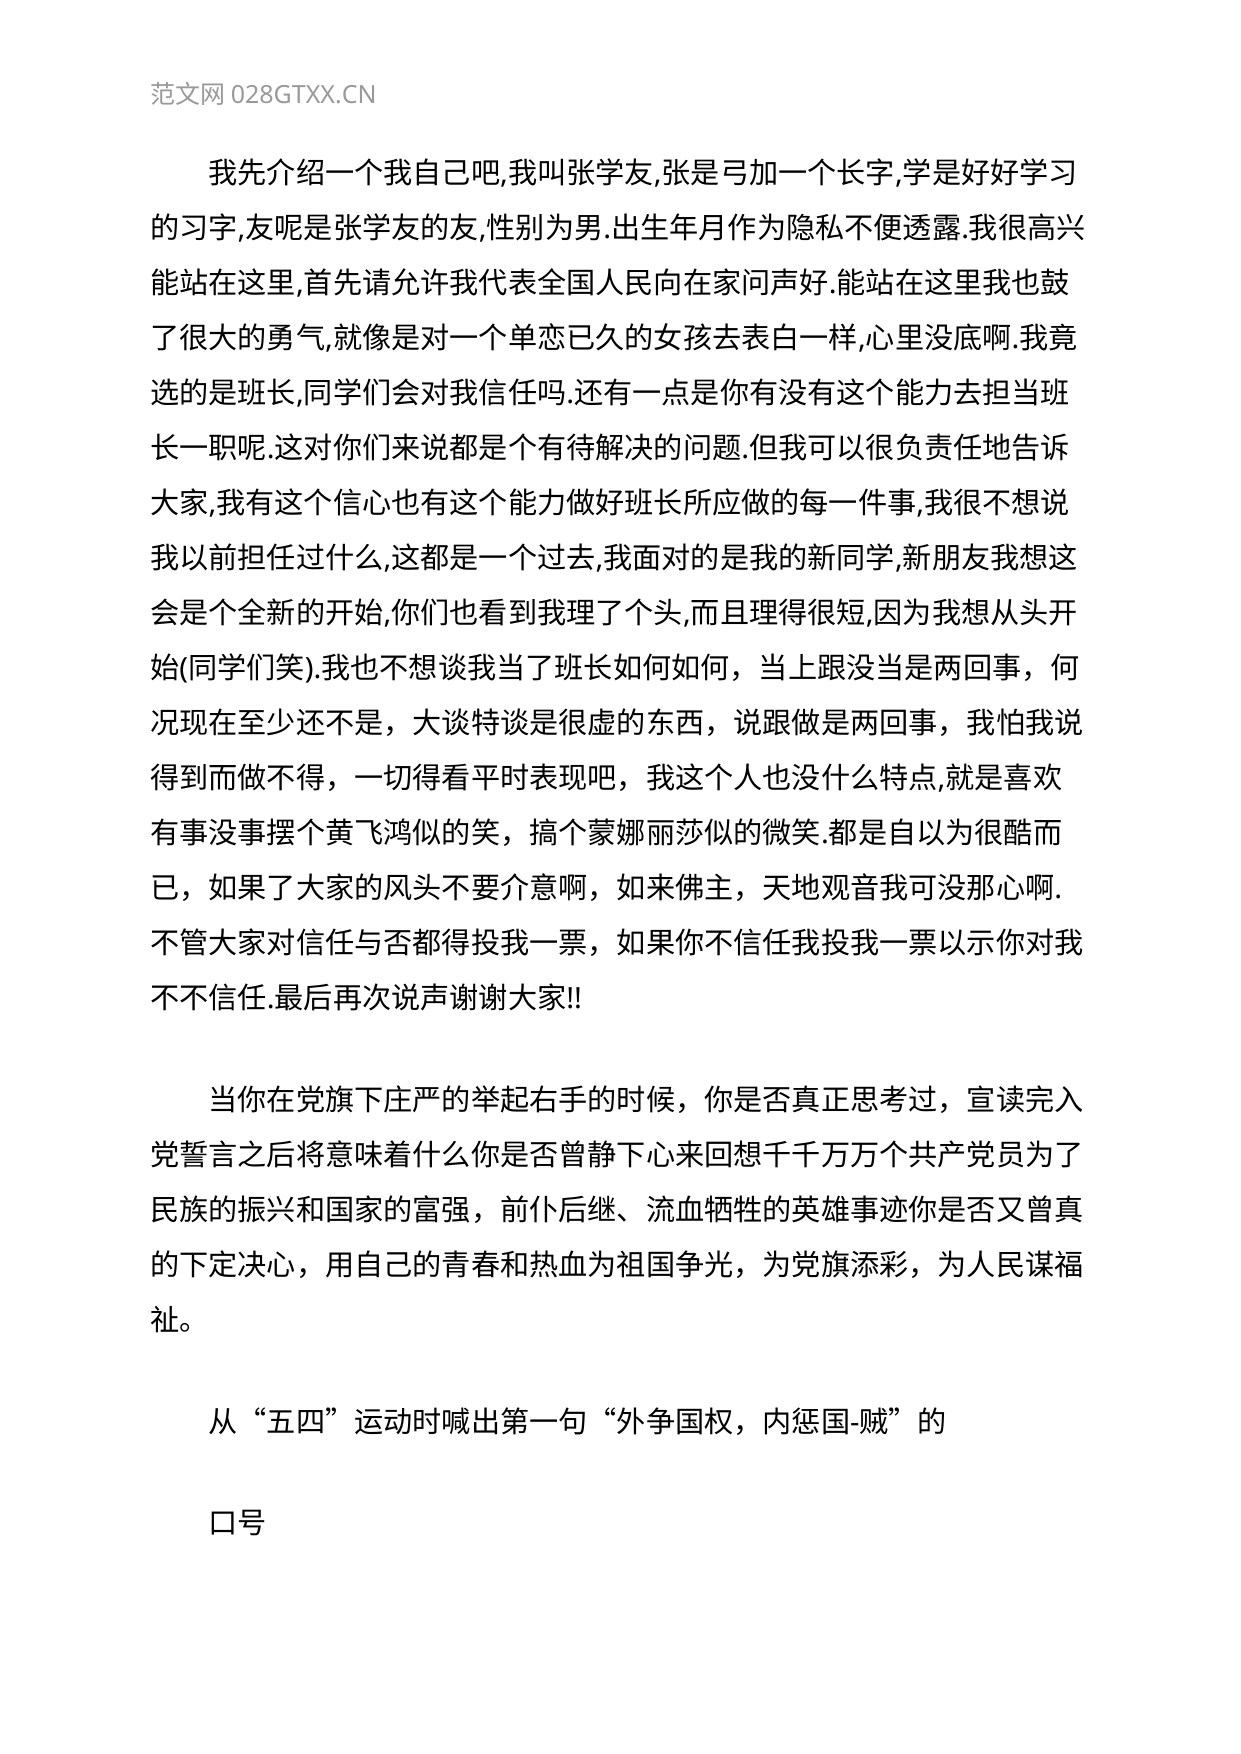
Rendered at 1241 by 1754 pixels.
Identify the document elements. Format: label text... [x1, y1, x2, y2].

text 口号 [150, 1500, 1090, 1542]
text 当你在党旗下庄严的举起右手的时候，你是否真正思考过，宣读完入党誓言之后将意味着什么你是否曾静下心来回想千千万万个共产党员为了民族的振兴和国家的富强，前仆后继、流血牺牲的英雄事迹你是否又曾真的下定决心，用自己的青春和热血为祖国争光，为党旗添彩，为人民谋福祉。 [150, 1077, 1090, 1339]
text 我先介绍一个我自己吧,我叫张学友,张是弓加一个长字,学是好好学习的习字,友呢是张学友的友,性别为男.出生年月作为隐私不便透露.我很高兴能站在这里,首先请允许我代表全国人民向在家问声好.能站在这里我也鼓了很大的勇气,就像是对一个单恋已久的女孩去表白一样,心里没底啊.我竟选的是班长,同学们会对我信任吗.还有一点是你有没有这个能力去担当班长一职呢.这对你们来说都是个有待解决的问题.但我可以很负责任地告诉大家,我有这个信心也有这个能力做好班长所应做的每一件事,我很不想说我以前担任过什么,这都是一个过去,我面对的是我的新同学,新朋友我想这会是个全新的开始,你们也看到我理了个头,而且理得很短,因为我想从头开始(同学们笑).我也不想谈我当了班长如何如何，当上跟没当是两回事，何况现在至少还不是，大谈特谈是很虚的东西，说跟做是两回事，我怕我说得到而做不得，一切得看平时表现吧，我这个人也没什么特点,就是喜欢有事没事摆个黄飞鸿似的笑，搞个蒙娜丽莎似的微笑.都是自以为很酷而已，如果了大家的风头不要介意啊，如来佛主，天地观音我可没那心啊.不管大家对信任与否都得投我一票，如果你不信任我投我一票以示你对我不不信任.最后再次说声谢谢大家!! [150, 150, 1090, 1017]
text 从“五四”运动时喊出第一句“外争国权，内惩国-贼”的 [150, 1398, 1090, 1441]
